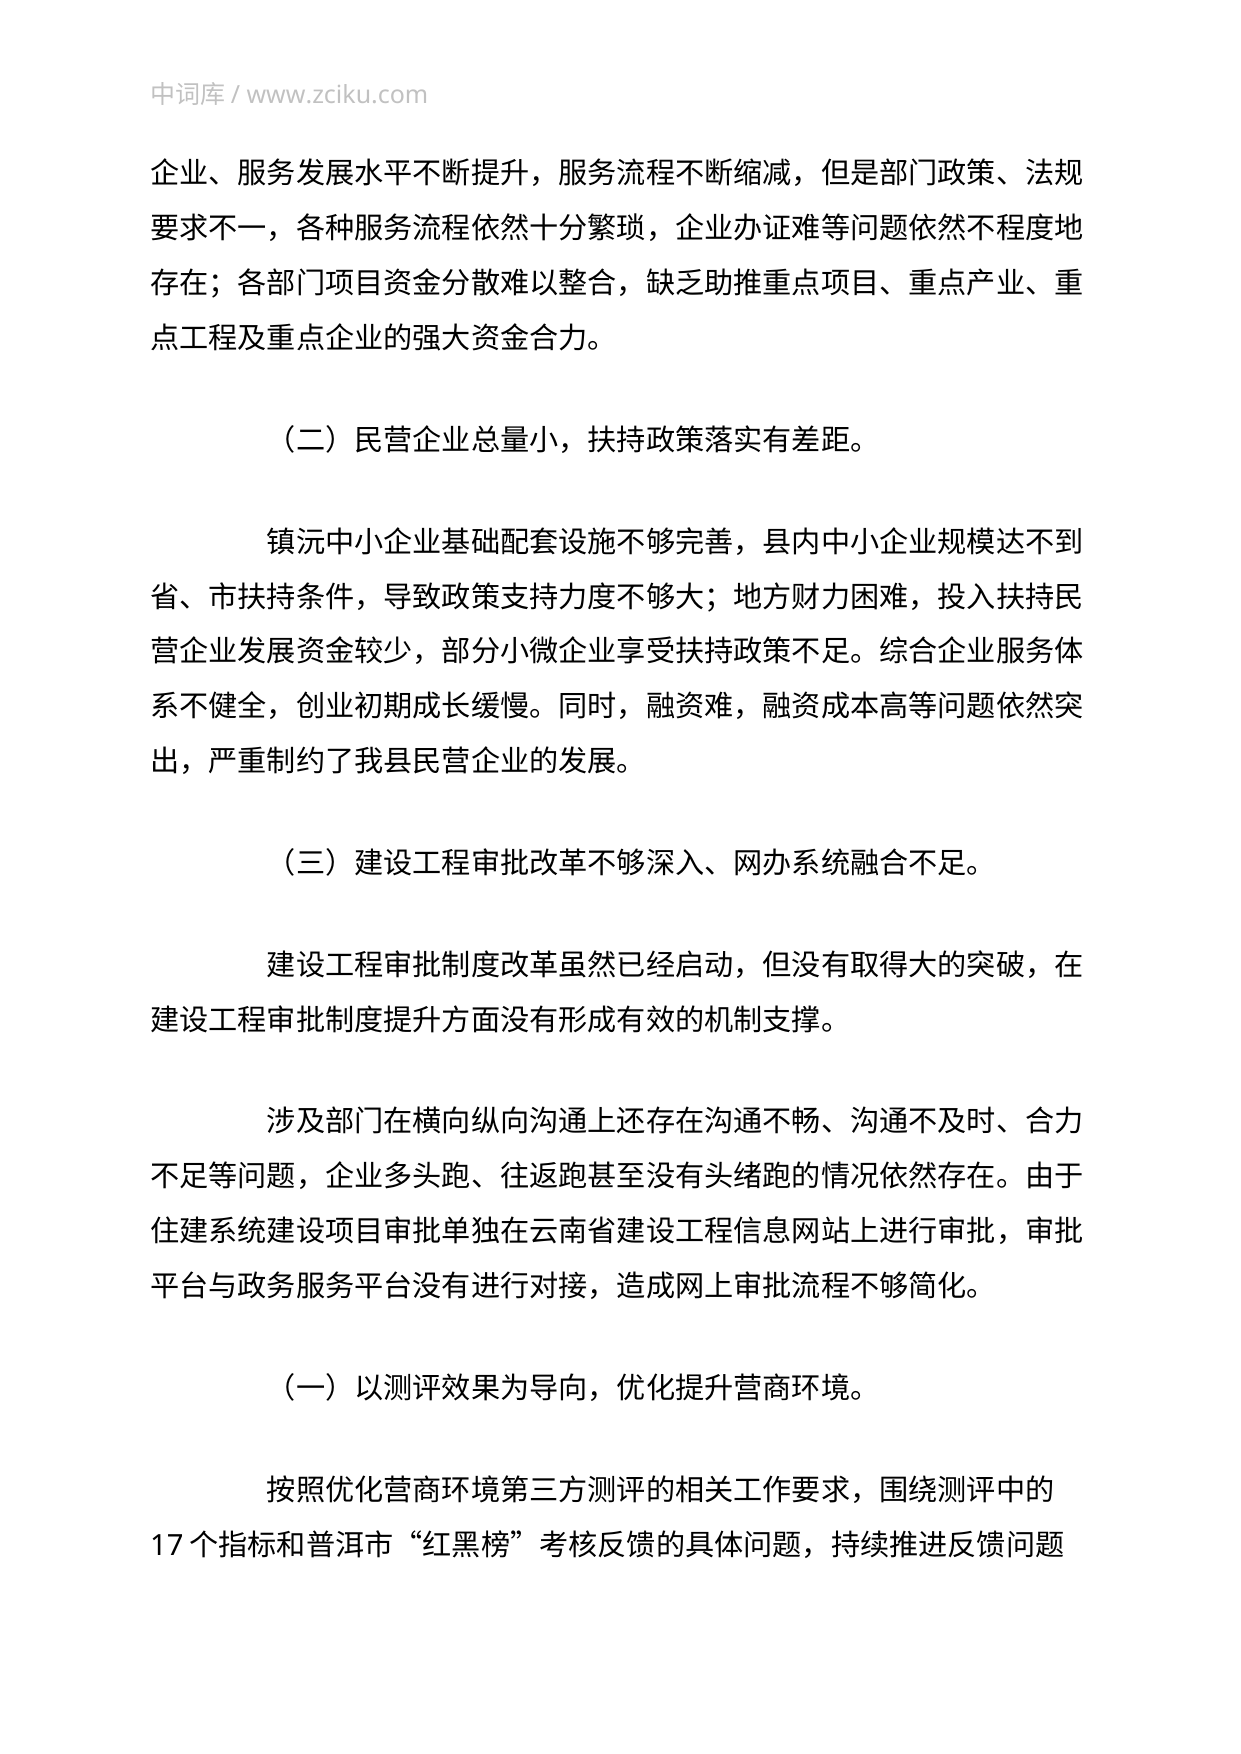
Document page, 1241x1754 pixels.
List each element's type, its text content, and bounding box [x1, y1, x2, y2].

text 镇沅中小企业基础配套设施不够完善，县内中小企业规模达不到省、市扶持条件，导致政策支持力度不够大；地方财力困难，投入扶持民营企业发展资金较少，部分小微企业享受扶持政策不足。综合企业服务体系不健全，创业初期成长缓慢。同时，融资难，融资成本高等问题依然突出，严重制约了我县民营企业的发展。 [150, 518, 1090, 780]
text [150, 1466, 1090, 1563]
text 建设工程审批制度改革虽然已经启动，但没有取得大的突破，在建设工程审批制度提升方面没有形成有效的机制支撑。 [150, 941, 1090, 1038]
text （一）以测评效果为导向，优化提升营商环境。 [150, 1364, 1090, 1407]
text 涉及部门在横向纵向沟通上还存在沟通不畅、沟通不及时、合力不足等问题，企业多头跑、往返跑甚至没有头绪跑的情况依然存在。由于住建系统建设项目审批单独在云南省建设工程信息网站上进行审批，审批平台与政务服务平台没有进行对接，造成网上审批流程不够简化。 [150, 1098, 1090, 1305]
text （三）建设工程审批改革不够深入、网办系统融合不足。 [150, 839, 1090, 882]
text （二）民营企业总量小，扶持政策落实有差距。 [150, 416, 1090, 459]
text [150, 150, 1090, 357]
